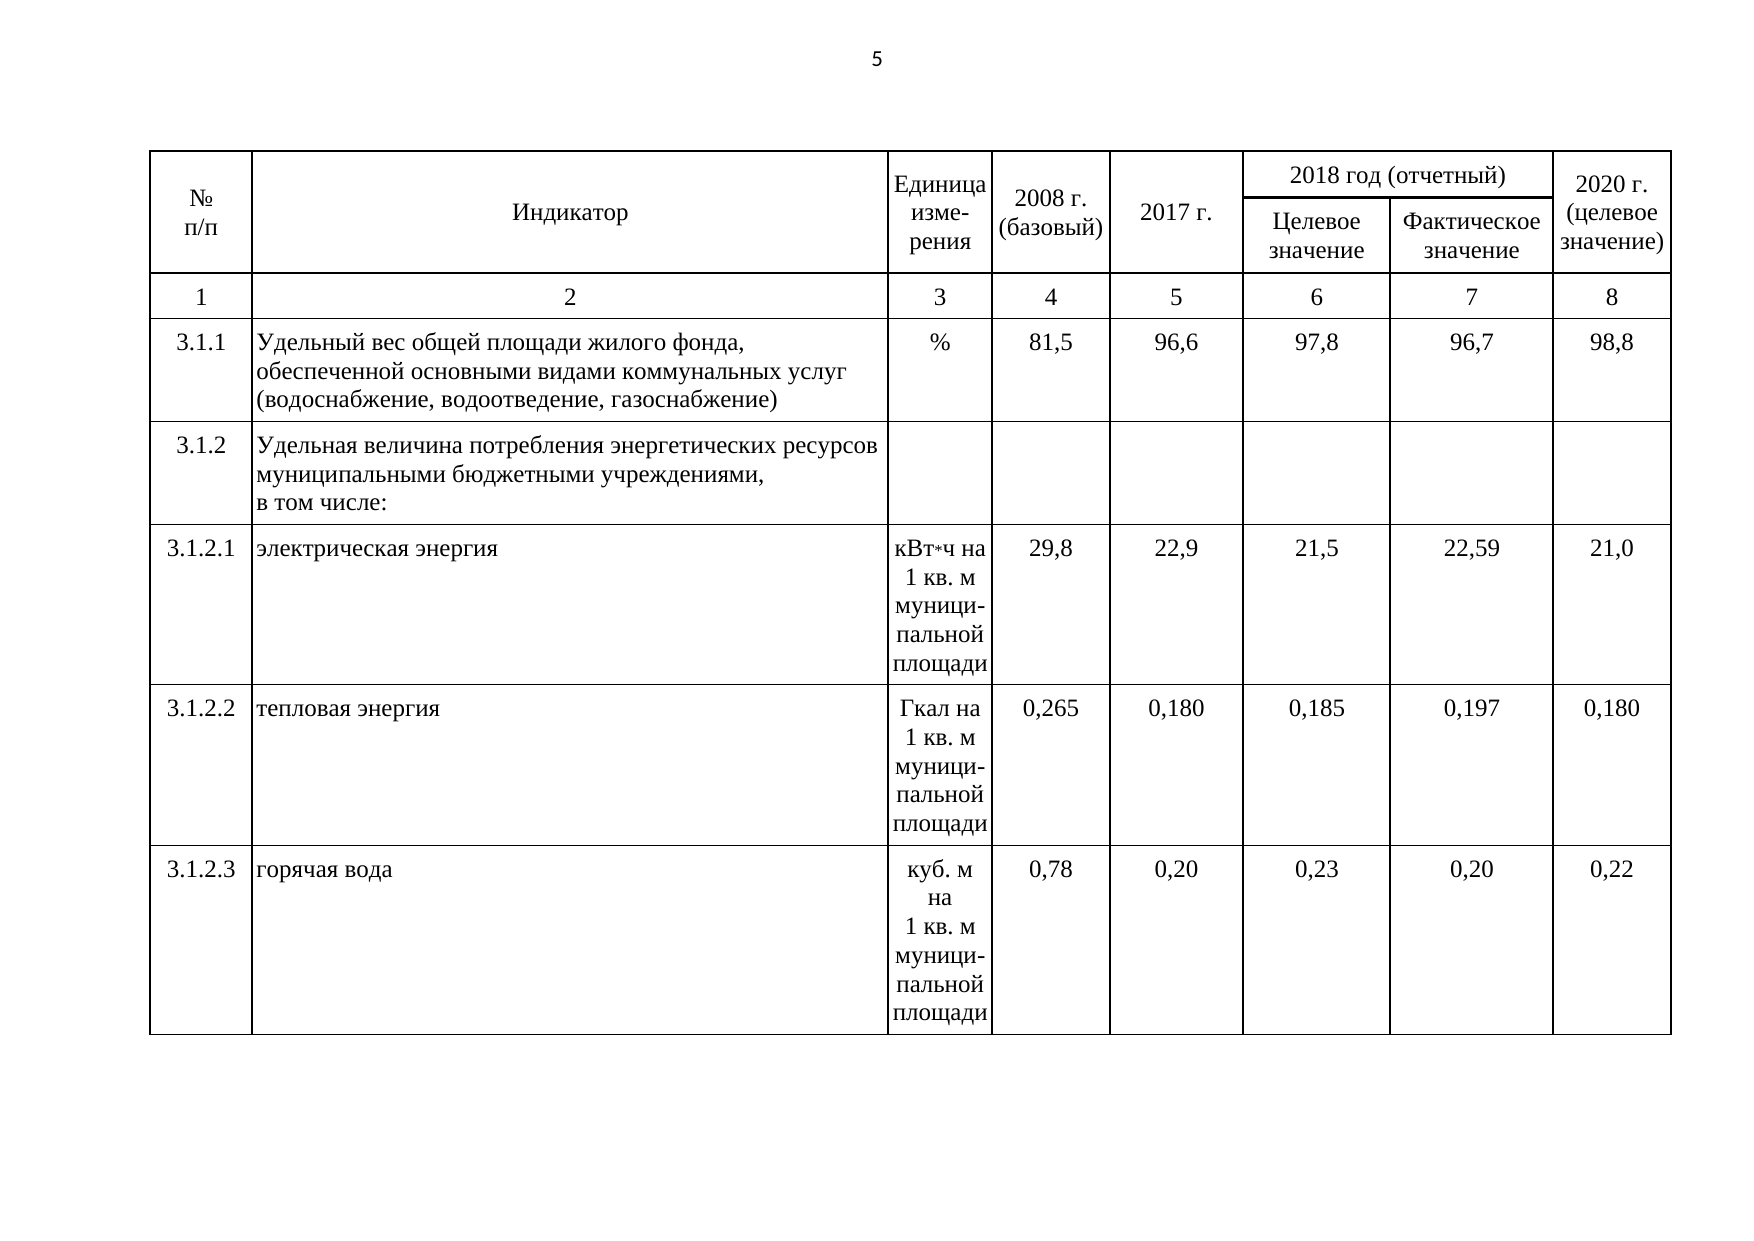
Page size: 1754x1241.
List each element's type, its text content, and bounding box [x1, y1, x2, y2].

table_cell Удельный вес общей площади жилого фонда, обеспеченной основными видами коммунальных услуг (водоснабжение, водоотведение, газоснабжение) [253, 319, 887, 421]
table_cell 3.1.2.2 [151, 685, 251, 845]
table_cell [889, 422, 991, 524]
table_cell тепловая энергия [253, 685, 887, 845]
table_cell 21,5 [1244, 525, 1389, 684]
table_cell 0,185 [1244, 685, 1389, 845]
table_cell 1 [151, 274, 251, 318]
table_cell 0,197 [1391, 685, 1552, 845]
table_cell 7 [1391, 274, 1552, 318]
table_header 2018 год (отчетный) [1244, 152, 1552, 196]
table_header Индикатор [253, 152, 887, 272]
table_header № п/п [151, 152, 251, 272]
table_cell Гкал на 1 кв. м муници- пальной площади [889, 685, 991, 845]
table_cell 5 [1111, 274, 1242, 318]
table_cell 21,0 [1554, 525, 1670, 684]
table_header 2017 г. [1111, 152, 1242, 272]
table_cell кВт*ч на 1 кв. м муници- пальной площади [889, 525, 991, 684]
table_cell 0,265 [993, 685, 1109, 845]
table_cell 97,8 [1244, 319, 1389, 421]
table_cell 98,8 [1554, 319, 1670, 421]
table_cell 0,22 [1554, 846, 1670, 1034]
table_cell 0,78 [993, 846, 1109, 1034]
table_cell 4 [993, 274, 1109, 318]
table_cell горячая вода [253, 846, 887, 1034]
table_cell 96,7 [1391, 319, 1552, 421]
table_cell 3 [889, 274, 991, 318]
table_cell куб. м на 1 кв. м муници- пальной площади [889, 846, 991, 1034]
table_header 2008 г. (базовый) [993, 152, 1109, 272]
table_cell 0,180 [1554, 685, 1670, 845]
table_cell 3.1.2 [151, 422, 251, 524]
table_cell Удельная величина потребления энергетических ресурсов муниципальными бюджетными учреждениями, в том числе: [253, 422, 887, 524]
table_cell 96,6 [1111, 319, 1242, 421]
table_cell 22,59 [1391, 525, 1552, 684]
table_cell [1391, 422, 1552, 524]
table_cell 2 [253, 274, 887, 318]
table_cell 81,5 [993, 319, 1109, 421]
table_cell [1244, 422, 1389, 524]
table_cell 0,180 [1111, 685, 1242, 845]
table_cell 3.1.1 [151, 319, 251, 421]
table_cell 0,23 [1244, 846, 1389, 1034]
table_cell [1111, 422, 1242, 524]
table_cell 3.1.2.1 [151, 525, 251, 684]
table_cell 22,9 [1111, 525, 1242, 684]
table_cell 8 [1554, 274, 1670, 318]
table_header Единица изме-рения [889, 152, 991, 272]
table_cell 3.1.2.3 [151, 846, 251, 1034]
table_cell Фактическое значение [1391, 199, 1552, 272]
table_header 2020 г. (целевое значение) [1554, 152, 1670, 272]
table_cell 6 [1244, 274, 1389, 318]
table_cell [993, 422, 1109, 524]
table_cell [1554, 422, 1670, 524]
table_cell % [889, 319, 991, 421]
table_cell электрическая энергия [253, 525, 887, 684]
table_cell 29,8 [993, 525, 1109, 684]
table_cell 0,20 [1391, 846, 1552, 1034]
table_cell Целевое значение [1244, 199, 1389, 272]
table_cell 0,20 [1111, 846, 1242, 1034]
